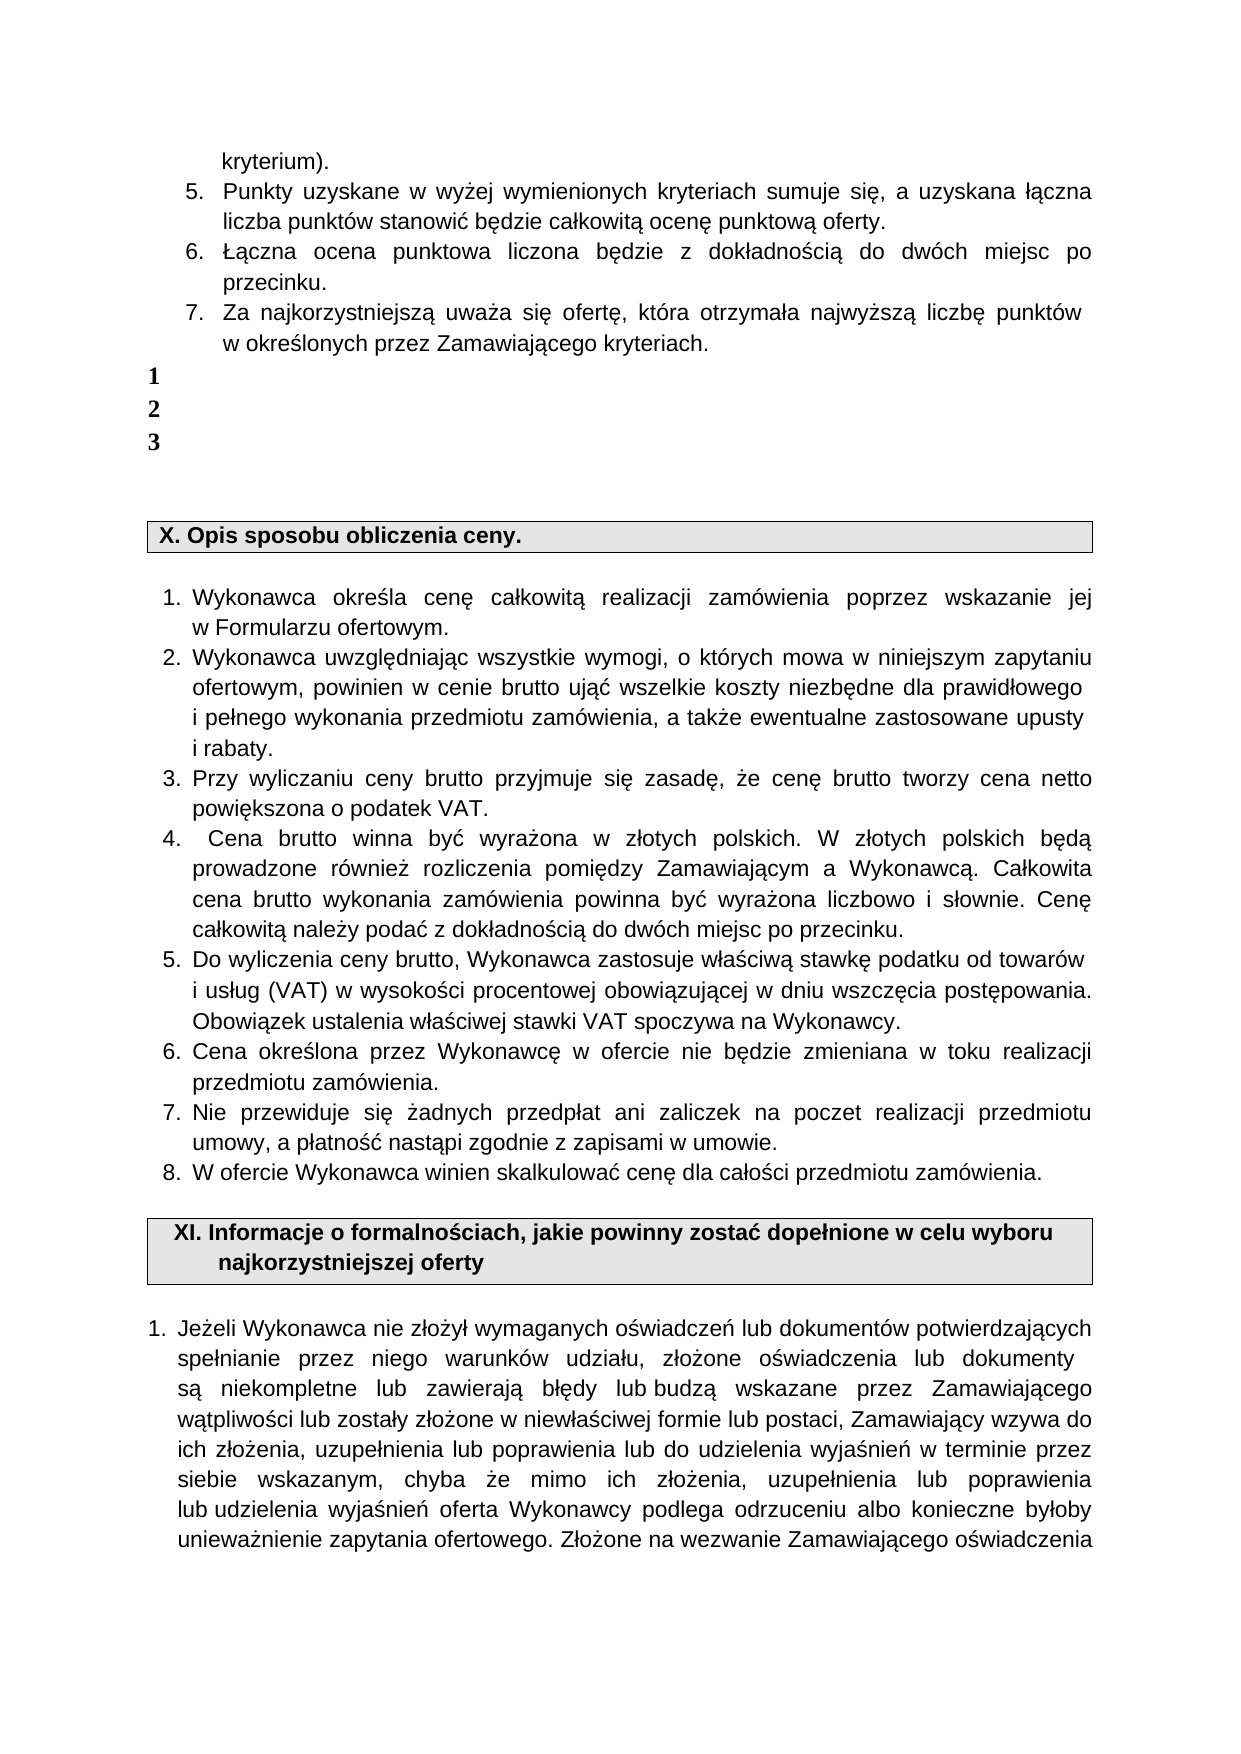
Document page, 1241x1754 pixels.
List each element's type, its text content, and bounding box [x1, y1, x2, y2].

list Nie przewiduje się żadnych przedpłat ani zaliczek na poczet realizacji przedmiotu umowy, a płatność nastąpi zgodnie z zapisami w umowie. [162, 1099, 1093, 1155]
list Łączna ocena punktowa liczona będzie z dokładnością do dwóch miejsc po przecinku. [185, 238, 1093, 295]
list Za najkorzystniejszą uważa się ofertę, która otrzymała najwyższą liczbę punktów w określonych przez Zamawiającego kryteriach. [185, 299, 1093, 357]
list W ofercie Wykonawca winien skalkulować cenę dla całości przedmiotu zamówienia. [162, 1159, 1093, 1185]
list Cena określona przez Wykonawcę w ofercie nie będzie zmieniana w toku realizacji przedmiotu zamówienia. [162, 1038, 1093, 1095]
table_header XI. Informacje o formalnościach, jakie powinny zostać dopełnione w celu wyboru najkorzystniejszej oferty [148, 1219, 1092, 1284]
table_header X. Opis sposobu obliczenia ceny. [148, 522, 1092, 552]
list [148, 1315, 1093, 1553]
list Cena brutto winna być wyrażona w złotych polskich. W złotych polskich będą prowadzone również rozliczenia pomiędzy Zamawiającym a Wykonawcą. Całkowita cena brutto wykonania zamówienia powinna być wyrażona liczbowo i słownie. Cenę całkowitą należy podać z dokładnością do dwóch miejsc po przecinku. [162, 825, 1093, 942]
list Przy wyliczaniu ceny brutto przyjmuje się zasadę, że cenę brutto tworzy cena netto powiększona o podatek VAT. [162, 765, 1093, 821]
list Do wyliczenia ceny brutto, Wykonawca zastosuje właściwą stawkę podatku od towarów i usług (VAT) w wysokości procentowej obowiązującej w dniu wszczęcia postępowania. Obowiązek ustalenia właściwej stawki VAT spoczywa na Wykonawcy. [162, 946, 1093, 1034]
list Punkty uzyskane w wyżej wymienionych kryteriach sumuje się, a uzyskana łączna liczba punktów stanowić będzie całkowitą ocenę punktową oferty. [185, 178, 1093, 234]
list Wykonawca określa cenę całkowitą realizacji zamówienia poprzez wskazanie jej w Formularzu ofertowym. [162, 583, 1093, 640]
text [221, 148, 1093, 174]
list Wykonawca uwzględniając wszystkie wymogi, o których mowa w niniejszym zapytaniu ofertowym, powinien w cenie brutto ująć wszelkie koszty niezbędne dla prawidłowego i pełnego wykonania przedmiotu zamówienia, a także ewentualne zastosowane upusty i rabaty. [162, 644, 1093, 761]
